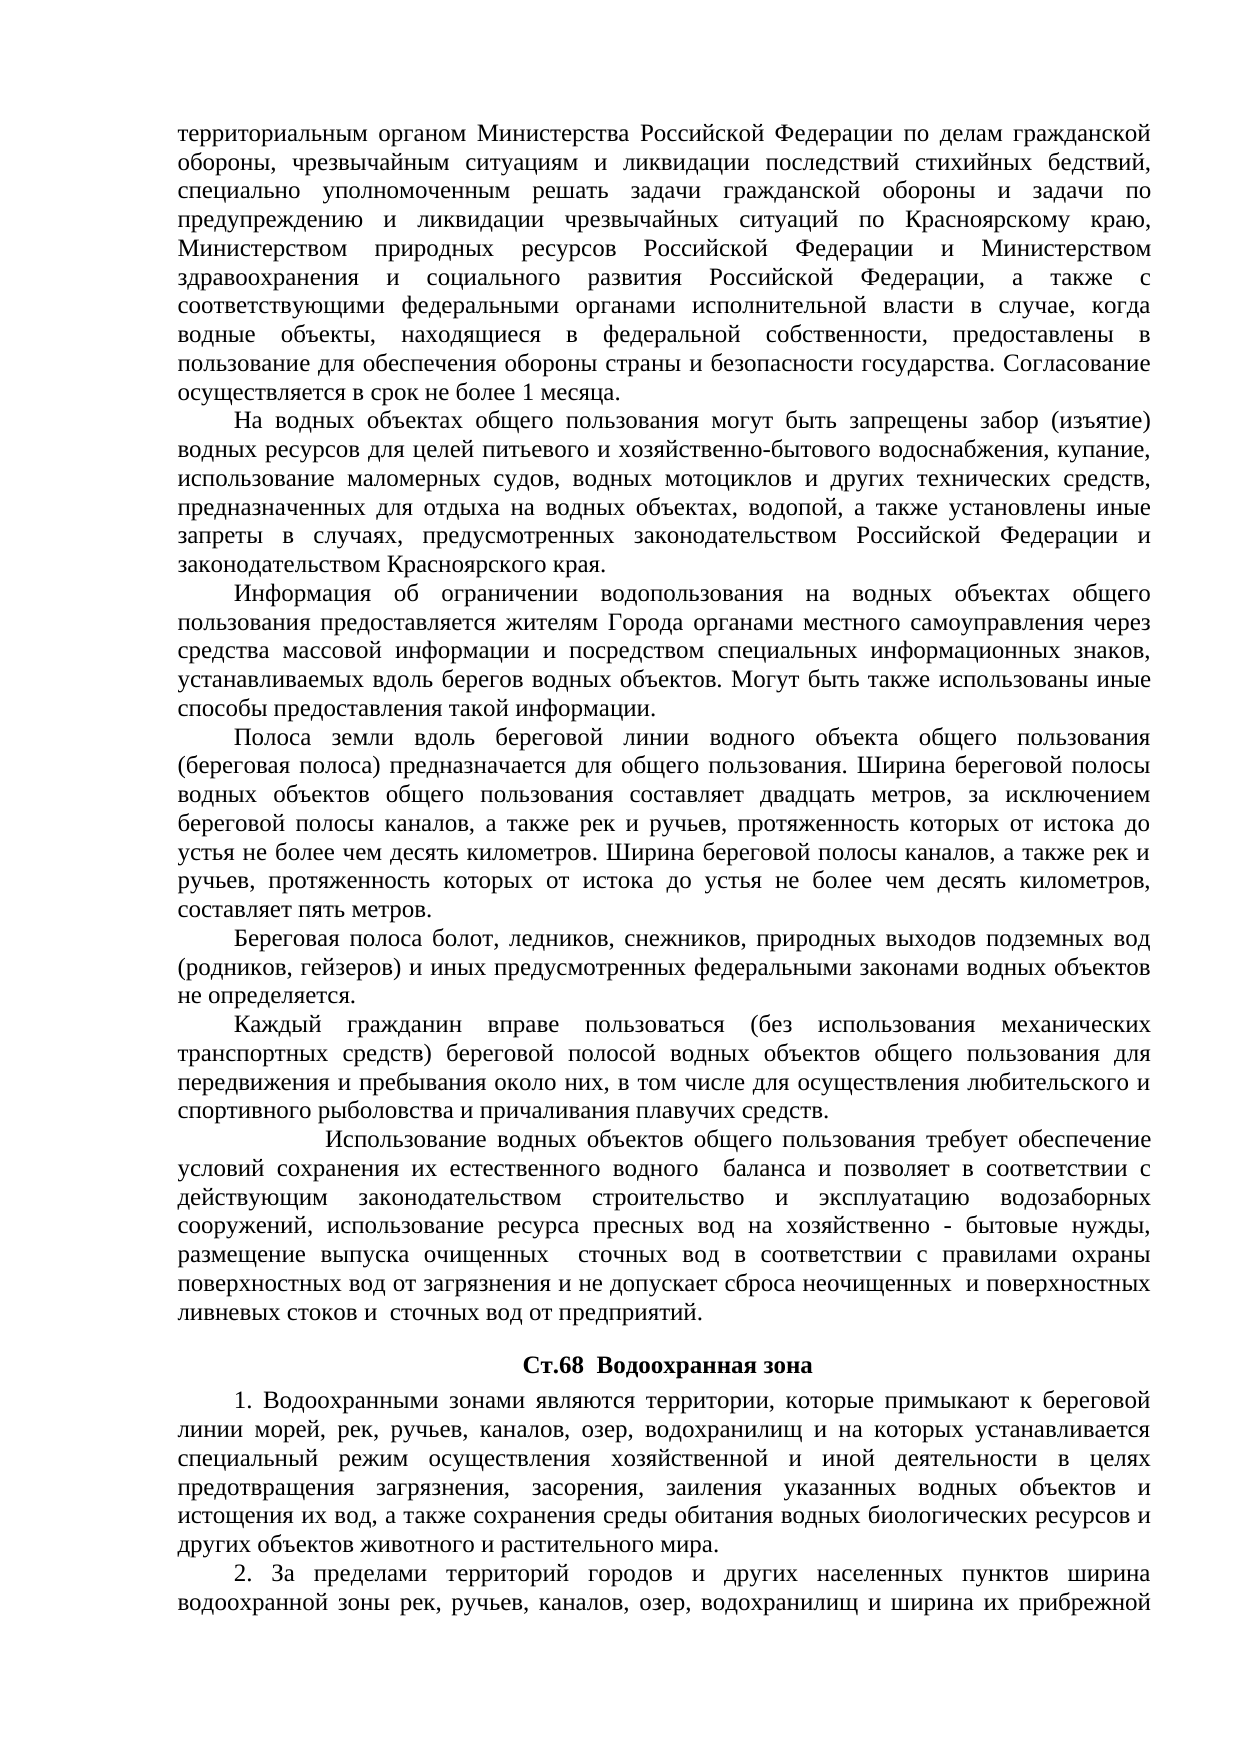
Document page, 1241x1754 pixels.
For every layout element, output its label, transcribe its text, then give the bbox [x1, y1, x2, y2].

text На водных объектах общего пользования могут быть запрещены забор (изъятие) водных ресурсов для целей питьевого и хозяйственно-бытового водоснабжения, купание, использование маломерных судов, водных мотоциклов и других технических средств, предназначенных для отдыха на водных объектах, водопой, а также установлены иные запреты в случаях, предусмотренных законодательством Российской Федерации и законодательством Красноярского края. [177, 406, 1152, 578]
text Полоса земли вдоль береговой линии водного объекта общего пользования (береговая полоса) предназначается для общего пользования. Ширина береговой полосы водных объектов общего пользования составляет двадцать метров, за исключением береговой полосы каналов, а также рек и ручьев, протяженность которых от истока до устья не более чем десять километров. Ширина береговой полосы каналов, а также рек и ручьев, протяженность которых от истока до устья не более чем десять километров, составляет пять метров. [177, 722, 1152, 923]
text 1. Водоохранными зонами являются территории, которые примыкают к береговой линии морей, рек, ручьев, каналов, озер, водохранилищ и на которых устанавливается специальный режим осуществления хозяйственной и иной деятельности в целях предотвращения загрязнения, засорения, заиления указанных водных объектов и истощения их вод, а также сохранения среды обитания водных биологических ресурсов и других объектов животного и растительного мира. [177, 1386, 1152, 1558]
text Ст.68 Водоохранная зона [177, 1351, 1152, 1379]
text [177, 118, 1152, 406]
text Информация об ограничении водопользования на водных объектах общего пользования предоставляется жителям Города органами местного самоуправления через средства массовой информации и посредством специальных информационных знаков, устанавливаемых вдоль берегов водных объектов. Могут быть также использованы иные способы предоставления такой информации. [177, 578, 1152, 722]
text Береговая полоса болот, ледников, снежников, природных выходов подземных вод (родников, гейзеров) и иных предусмотренных федеральными законами водных объектов не определяется. [177, 923, 1152, 1009]
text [177, 1558, 1152, 1616]
text Каждый гражданин вправе пользоваться (без использования механических транспортных средств) береговой полосой водных объектов общего пользования для передвижения и пребывания около них, в том числе для осуществления любительского и спортивного рыболовства и причаливания плавучих средств. [177, 1009, 1152, 1124]
text Использование водных объектов общего пользования требует обеспечение условий сохранения их естественного водного баланса и позволяет в соответствии с действующим законодательством строительство и эксплуатацию водозаборных сооружений, использование ресурса пресных вод на хозяйственно - бытовые нужды, размещение выпуска очищенных сточных вод в соответствии с правилами охраны поверхностных вод от загрязнения и не допускает сброса неочищенных и поверхностных ливневых стоков и сточных вод от предприятий. [177, 1124, 1152, 1326]
